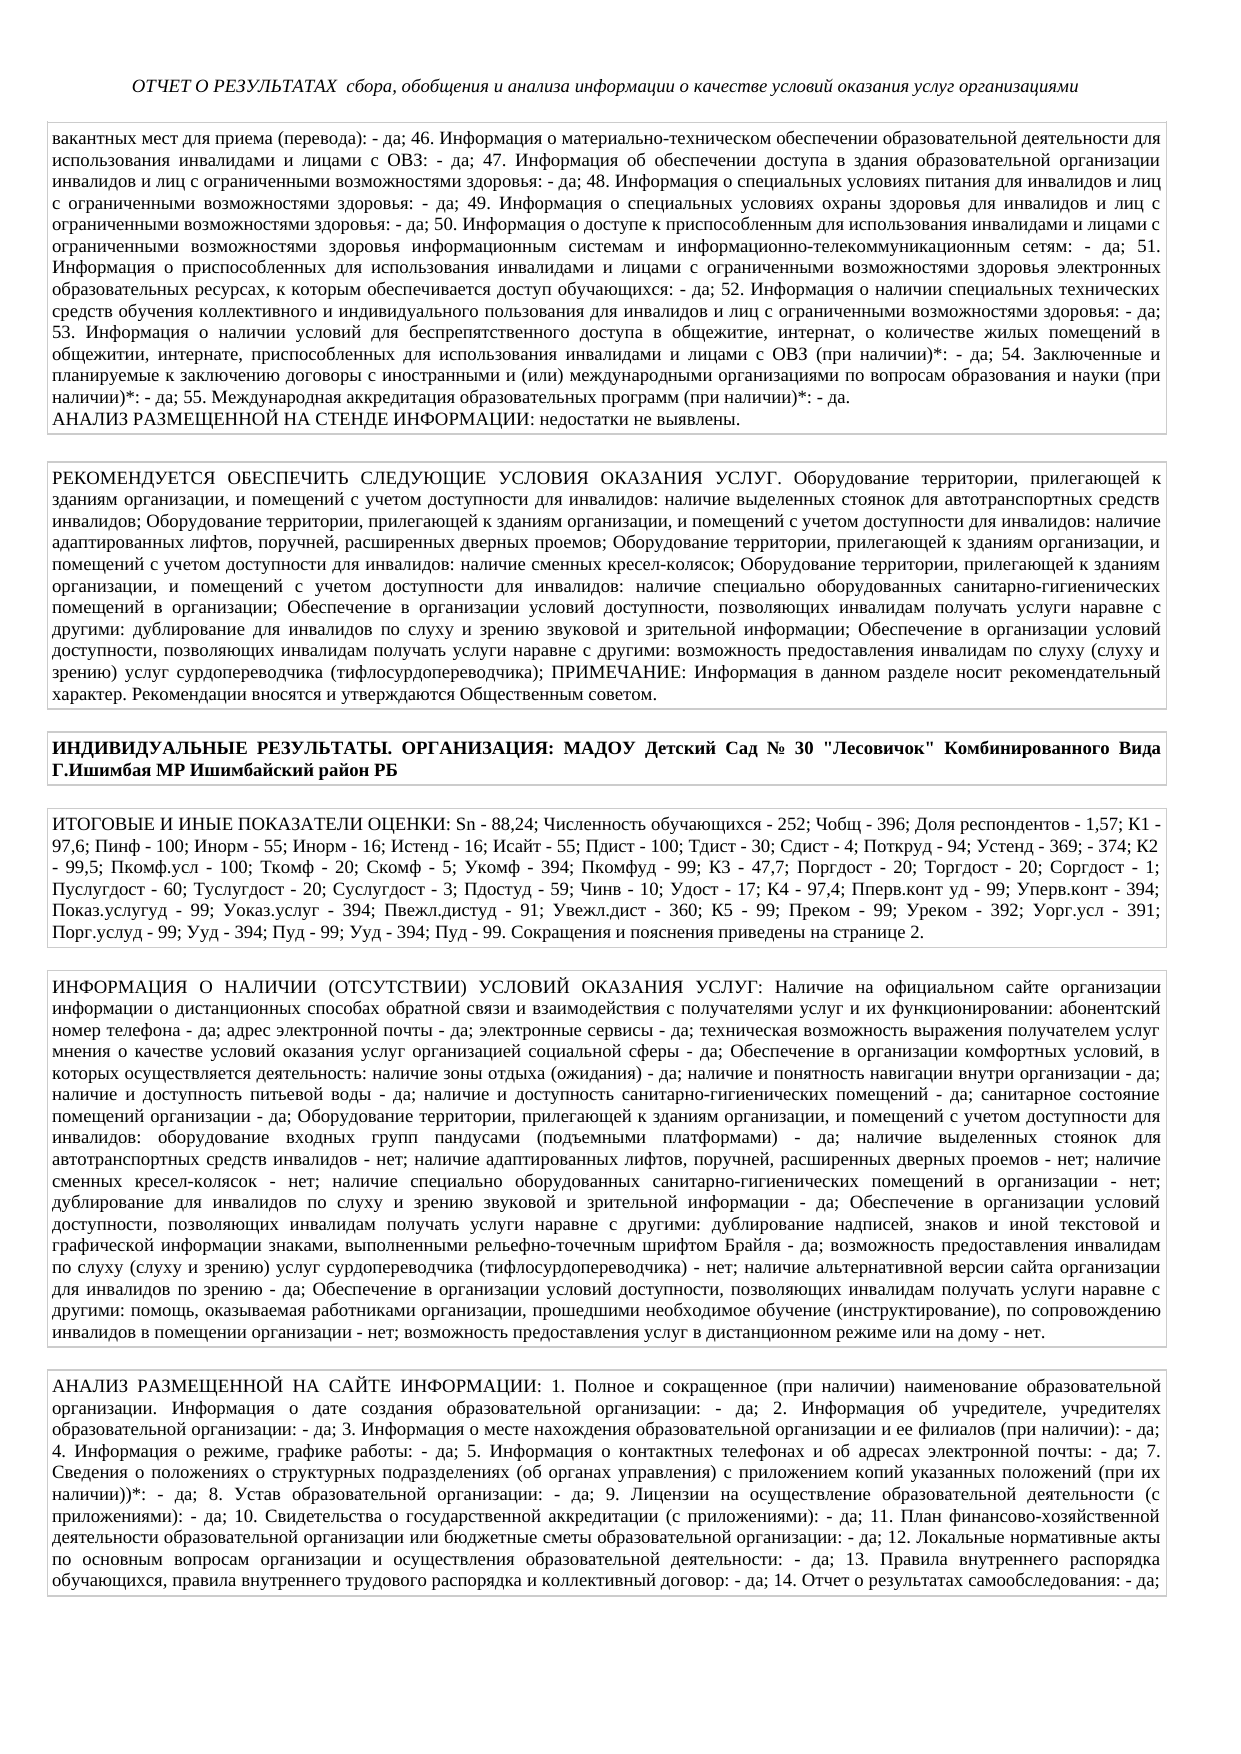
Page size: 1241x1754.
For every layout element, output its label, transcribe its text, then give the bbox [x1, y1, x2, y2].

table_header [48, 1371, 1166, 1595]
table_header ИНФОРМАЦИЯ О НАЛИЧИИ (ОТСУТСТВИИ) УСЛОВИЙ ОКАЗАНИЯ УСЛУГ: Наличие на официальном сайте организации информации о дистанционных способах обратной связи и взаимодействия с получателями услуг и их функционировании: абонентский номер телефона - да; адрес электронной почты - да; электронные сервисы - да; техническая возможность выражения получателем услуг мнения о качестве условий оказания услуг организацией социальной сферы - да; Обеспечение в организации комфортных условий, в которых осуществляется деятельность: наличие зоны отдыха (ожидания) - да; наличие и понятность навигации внутри организации - да; наличие и доступность питьевой воды - да; наличие и доступность санитарно-гигиенических помещений - да; санитарное состояние помещений организации - да; Оборудование территории, прилегающей к зданиям организации, и помещений с учетом доступности для инвалидов: оборудование входных групп пандусами (подъемными платформами) - да; наличие выделенных стоянок для автотранспортных средств инвалидов - нет; наличие адаптированных лифтов, поручней, расширенных дверных проемов - нет; наличие сменных кресел-колясок - нет; наличие специально оборудованных санитарно-гигиенических помещений в организации - нет; дублирование для инвалидов по слуху и зрению звуковой и зрительной информации - да; Обеспечение в организации условий доступности, позволяющих инвалидам получать услуги наравне с другими: дублирование надписей, знаков и иной текстовой и графической информации знаками, выполненными рельефно-точечным шрифтом Брайля - да; возможность предоставления инвалидам по слуху (слуху и зрению) услуг сурдопереводчика (тифлосурдопереводчика) - нет; наличие альтернативной версии сайта организации для инвалидов по зрению - да; Обеспечение в организации условий доступности, позволяющих инвалидам получать услуги наравне с другими: помощь, оказываемая работниками организации, прошедшими необходимое обучение (инструктирование), по сопровождению инвалидов в помещении организации - нет; возможность предоставления услуг в дистанционном режиме или на дому - нет. [48, 971, 1166, 1346]
table_header РЕКОМЕНДУЕТСЯ ОБЕСПЕЧИТЬ СЛЕДУЮЩИЕ УСЛОВИЯ ОКАЗАНИЯ УСЛУГ. Оборудование территории, прилегающей к зданиям организации, и помещений с учетом доступности для инвалидов: наличие выделенных стоянок для автотранспортных средств инвалидов; Оборудование территории, прилегающей к зданиям организации, и помещений с учетом доступности для инвалидов: наличие адаптированных лифтов, поручней, расширенных дверных проемов; Оборудование территории, прилегающей к зданиям организации, и помещений с учетом доступности для инвалидов: наличие сменных кресел-колясок; Оборудование территории, прилегающей к зданиям организации, и помещений с учетом доступности для инвалидов: наличие специально оборудованных санитарно-гигиенических помещений в организации; Обеспечение в организации условий доступности, позволяющих инвалидам получать услуги наравне с другими: дублирование для инвалидов по слуху и зрению звуковой и зрительной информации; Обеспечение в организации условий доступности, позволяющих инвалидам получать услуги наравне с другими: возможность предоставления инвалидам по слуху (слуху и зрению) услуг сурдопереводчика (тифлосурдопереводчика); ПРИМЕЧАНИЕ: Информация в данном разделе носит рекомендательный характер. Рекомендации вносятся и утверждаются Общественным советом. [48, 463, 1166, 708]
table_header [48, 123, 1166, 433]
table_header ИНДИВИДУАЛЬНЫЕ РЕЗУЛЬТАТЫ. ОРГАНИЗАЦИЯ: МАДОУ Детский Сад № 30 "Лесовичок" Комбинированного Вида Г.Ишимбая МР Ишимбайский район РБ [48, 733, 1166, 784]
table_header ИТОГОВЫЕ И ИНЫЕ ПОКАЗАТЕЛИ ОЦЕНКИ: Sn - 88,24; Численность обучающихся - 252; Чобщ - 396; Доля респондентов - 1,57; К1 - 97,6; Пинф - 100; Инорм - 55; Инорм - 16; Истенд - 16; Исайт - 55; Пдист - 100; Тдист - 30; Сдист - 4; Поткруд - 94; Устенд - 369; - 374; К2 - 99,5; Пкомф.усл - 100; Ткомф - 20; Скомф - 5; Укомф - 394; Пкомфуд - 99; К3 - 47,7; Поргдост - 20; Торгдост - 20; Соргдост - 1; Пуслугдост - 60; Туслугдост - 20; Суслугдост - 3; Пдостуд - 59; Чинв - 10; Удост - 17; К4 - 97,4; Пперв.конт уд - 99; Уперв.конт - 394; Показ.услугуд - 99; Уоказ.услуг - 394; Пвежл.дистуд - 91; Увежл.дист - 360; К5 - 99; Преком - 99; Уреком - 392; Уорг.усл - 391; Порг.услуд - 99; Ууд - 394; Пуд - 99; Ууд - 394; Пуд - 99. Сокращения и пояснения приведены на странице 2. [48, 809, 1166, 947]
